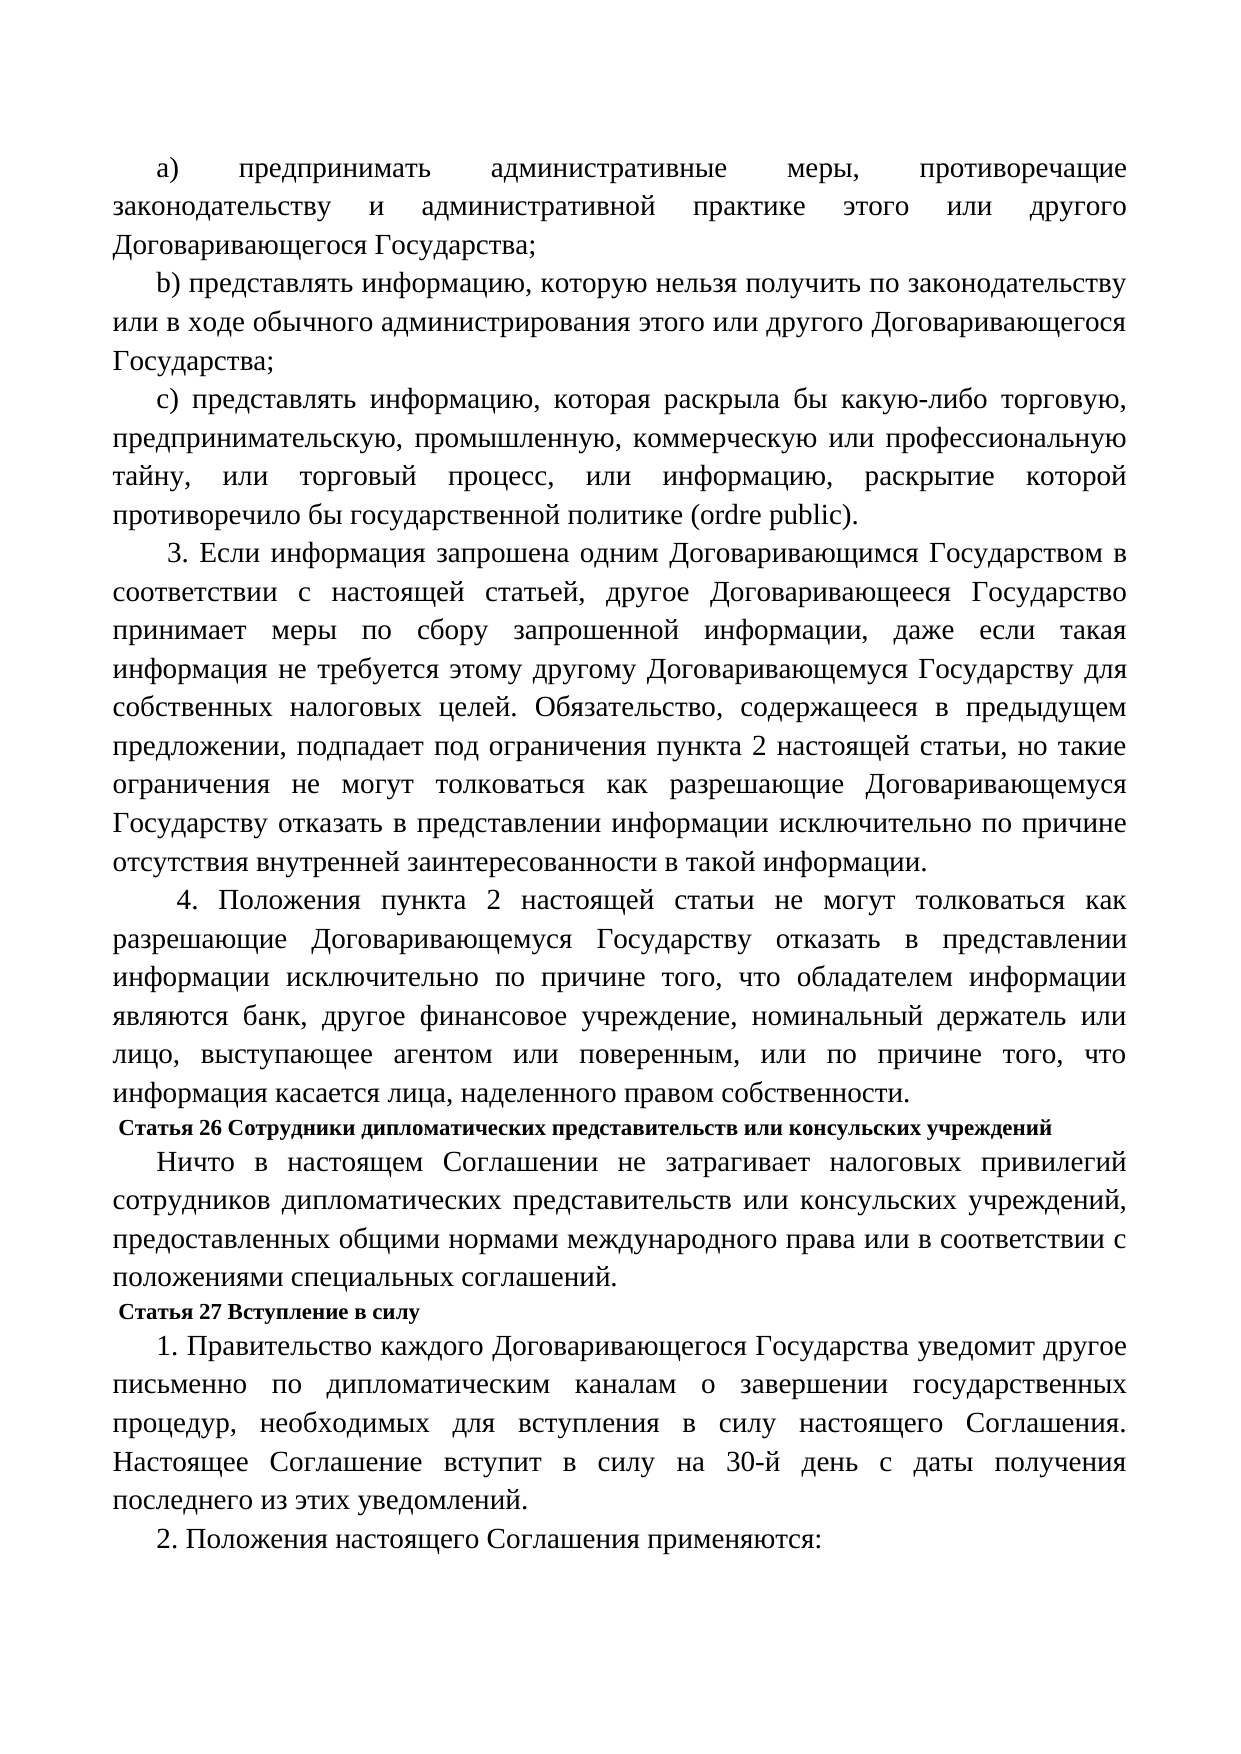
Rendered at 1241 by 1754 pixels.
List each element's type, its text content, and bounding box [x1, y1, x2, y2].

text Статья 27 Вступление в силу [112, 1298, 1128, 1324]
text Статья 26 Сотрудники дипломатических представительств или консульских учреждений [112, 1113, 1128, 1140]
text b) представлять информацию, которую нельзя получить по законодательству или в ходе обычного администрирования этого или другого Договаривающегося Государства; [112, 266, 1128, 376]
text 3. Если информация запрошена одним Договаривающимся Государством в соответствии с настоящей статьей, другое Договаривающееся Государство принимает меры по сбору запрошенной информации, даже если такая информация не требуется этому другому Договаривающемуся Государству для собственных налоговых целей. Обязательство, содержащееся в предыдущем предложении, подпадает под ограничения пункта 2 настоящей статьи, но такие ограничения не могут толковаться как разрешающие Договаривающемуся Государству отказать в представлении информации исключительно по причине отсутствия внутренней заинтересованности в такой информации. [112, 535, 1128, 877]
text 2. Положения настоящего Соглашения применяются: [112, 1521, 1128, 1554]
text Ничто в настоящем Соглашении не затрагивает налоговых привилегий сотрудников дипломатических представительств или консульских учреждений, предоставленных общими нормами международного права или в соответствии с положениями специальных соглашений. [112, 1144, 1128, 1293]
text a) предпринимать административные меры, противоречащие законодательству и административной практике этого или другого Договаривающегося Государства; [112, 150, 1128, 261]
text 4. Положения пункта 2 настоящей статьи не могут толковаться как разрешающие Договаривающемуся Государству отказать в представлении информации исключительно по причине того, что обладателем информации являются банк, другое финансовое учреждение, номинальный держатель или лицо, выступающее агентом или поверенным, или по причине того, что информация касается лица, наделенного правом собственности. [112, 882, 1128, 1108]
text 1. Правительство каждого Договаривающегося Государства уведомит дpугoe письменно по дипломатическим каналам о завершении государственных процедур, необходимых для вступления в силу настоящего Соглашения. Настоящее Соглашение вступит в силу на 30-й день с даты получения последнего из этих уведомлений. [112, 1328, 1128, 1516]
text c) представлять информацию, которая раскрыла бы какую-либо торговую, предпринимательскую, промышленную, коммерческую или профессиональную тайну, или торговый процесс, или информацию, раскрытие которой противоречило бы государственной политике (ordre public). [112, 381, 1128, 530]
